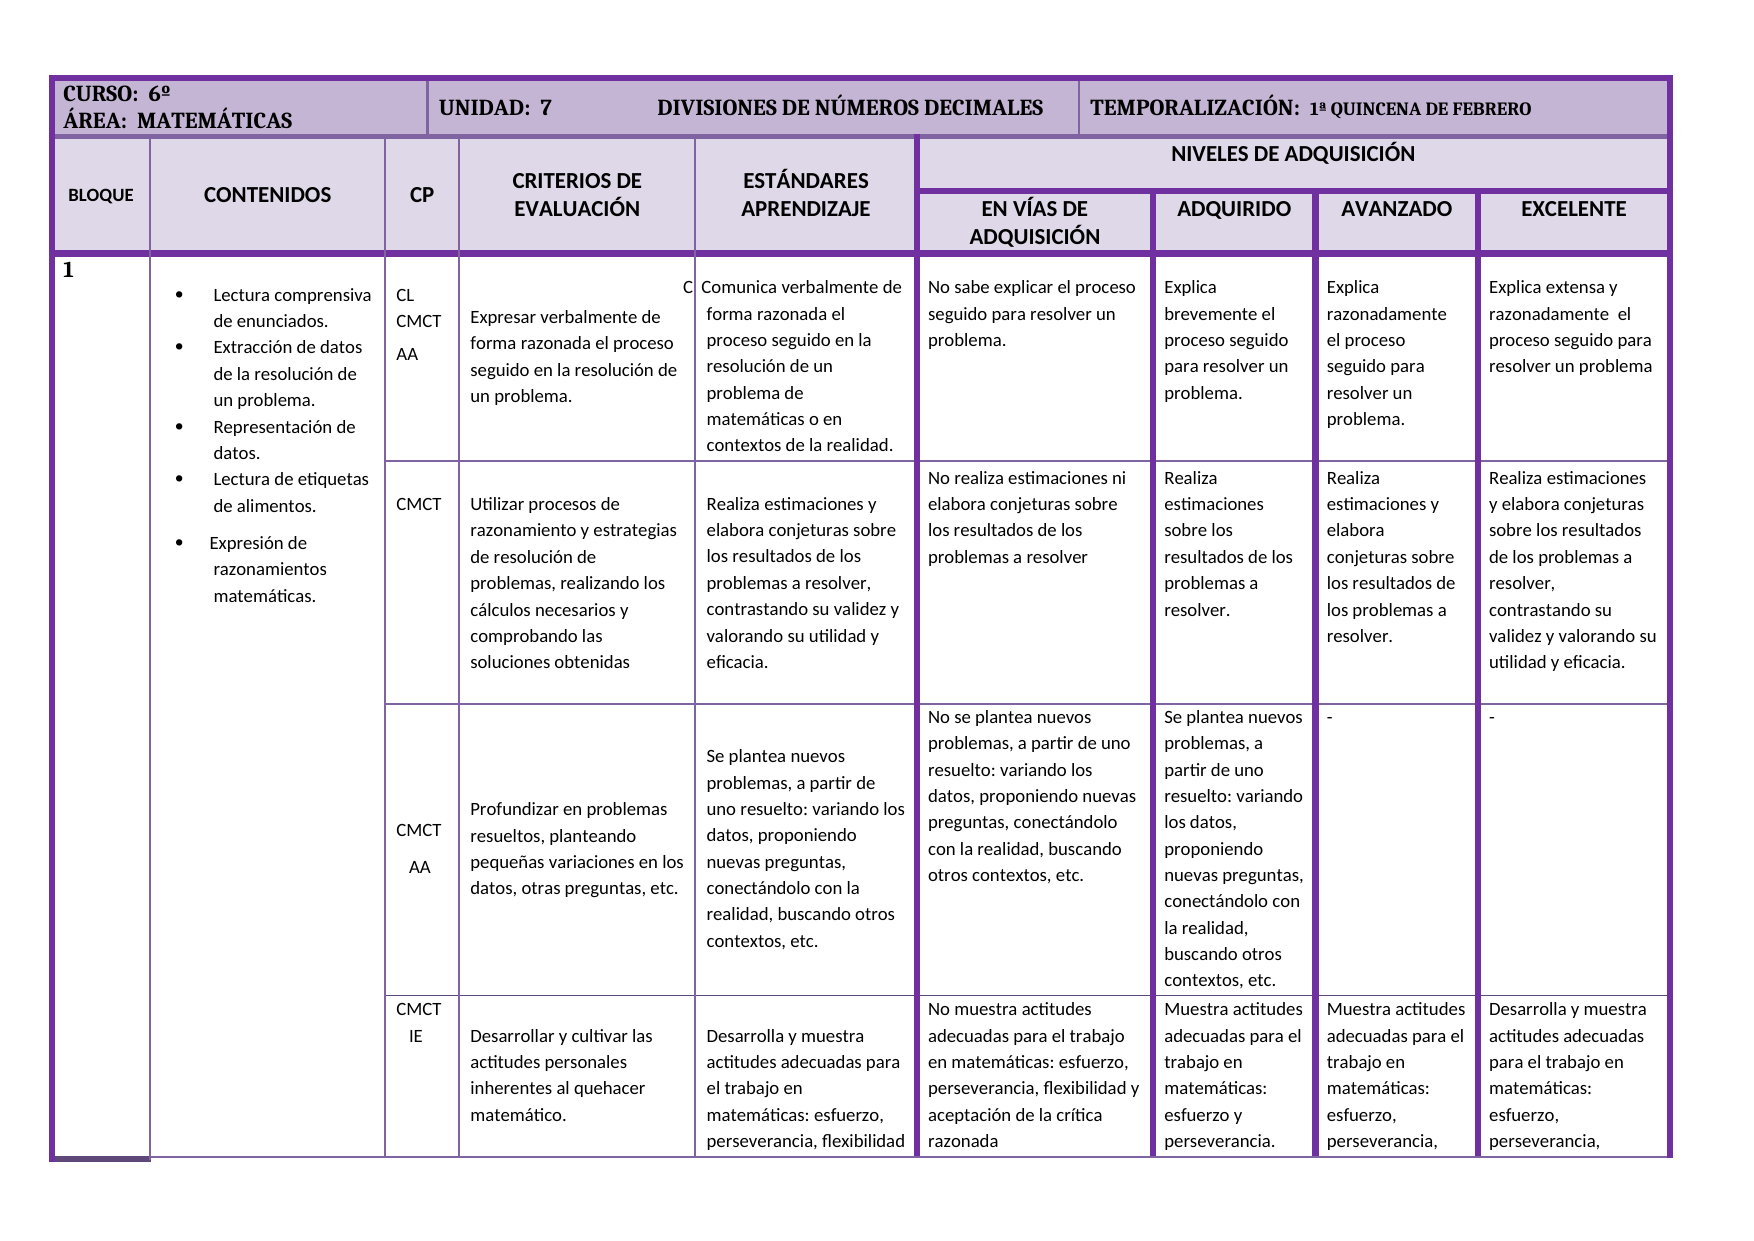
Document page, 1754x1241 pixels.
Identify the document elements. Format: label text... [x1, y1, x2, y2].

table_cell No se plantea nuevos problemas, a partir de uno resuelto: variando los datos, proponiendo nuevas preguntas, conectándolo con la realidad, buscando otros contextos, etc. [920, 705, 1150, 995]
table_cell Realiza estimaciones sobre los resultados de los problemas a resolver. [1156, 462, 1312, 703]
table_cell CL CMCT AA [386, 257, 458, 460]
table_header TEMPORALIZACIÓN: 1ª QUINCENA DE FEBRERO [1080, 81, 1667, 134]
table_cell Profundizar en problemas resueltos, planteando pequeñas variaciones en los datos, otras preguntas, etc. [460, 705, 694, 995]
table_cell No realiza estimaciones ni elabora conjeturas sobre los resultados de los problemas a resolver [920, 462, 1150, 703]
table_cell Realiza estimaciones y elabora conjeturas sobre los resultados de los problemas a resolver. [1319, 462, 1475, 703]
table_cell EN VÍAS DE ADQUISICIÓN [920, 194, 1150, 250]
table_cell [460, 996, 694, 1156]
table_cell AVANZADO [1319, 194, 1475, 250]
table_cell CMCT [386, 462, 458, 703]
table_cell - [1481, 705, 1667, 995]
table_cell BLOQUE [55, 139, 149, 250]
table_cell Se plantea nuevos problemas, a partir de uno resuelto: variando los datos, proponiendo nuevas preguntas, conectándolo con la realidad, buscando otros contextos, etc. [1156, 705, 1312, 995]
table_cell Explica brevemente el proceso seguido para resolver un problema. [1156, 257, 1312, 460]
table_cell Realiza estimaciones y elabora conjeturas sobre los resultados de los problemas a resolver, contrastando su validez y valorando su utilidad y eficacia. [1481, 462, 1667, 703]
table_header UNIDAD: 7 DIVISIONES DE NÚMEROS DECIMALES [429, 81, 1078, 134]
table_cell C Comunica verbalmente de forma razonada el proceso seguido en la resolución de un problema de matemáticas o en contextos de la realidad. [696, 257, 914, 460]
table_cell Lectura comprensiva de enunciados. Extracción de datos de la resolución de un problema. Representación de datos. Lectura de etiquetas de alimentos. Expresión de razonamientos matemáticas. [151, 257, 384, 1156]
table_cell No sabe explicar el proceso seguido para resolver un problema. [920, 257, 1150, 460]
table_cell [1481, 996, 1667, 1156]
table_cell CRITERIOS DE EVALUACIÓN [460, 139, 694, 250]
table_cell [696, 996, 914, 1156]
table_cell CMCT AA [386, 705, 458, 995]
table_cell ADQUIRIDO [1156, 194, 1312, 250]
table_cell Expresar verbalmente de forma razonada el proceso seguido en la resolución de un problema. [460, 257, 694, 460]
table_cell CP [386, 139, 458, 250]
table_cell EXCELENTE [1481, 194, 1667, 250]
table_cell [1319, 996, 1475, 1156]
table_cell - [1319, 705, 1475, 995]
table_cell ESTÁNDARES APRENDIZAJE [696, 139, 914, 250]
table_cell Explica razonadamente el proceso seguido para resolver un problema. [1319, 257, 1475, 460]
table_cell 1 [55, 257, 149, 1156]
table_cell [1156, 996, 1312, 1156]
table_cell CMCT IE [386, 996, 458, 1156]
table_cell Realiza estimaciones y elabora conjeturas sobre los resultados de los problemas a resolver, contrastando su validez y valorando su utilidad y eficacia. [696, 462, 914, 703]
table_cell Explica extensa y razonadamente el proceso seguido para resolver un problema [1481, 257, 1667, 460]
table_cell Utilizar procesos de razonamiento y estrategias de resolución de problemas, realizando los cálculos necesarios y comprobando las soluciones obtenidas [460, 462, 694, 703]
table_header CURSO: 6º ÁREA: MATEMÁTICAS [55, 81, 426, 134]
table_cell Se plantea nuevos problemas, a partir de uno resuelto: variando los datos, proponiendo nuevas preguntas, conectándolo con la realidad, buscando otros contextos, etc. [696, 705, 914, 995]
table_cell CONTENIDOS [151, 139, 384, 250]
table_cell NIVELES DE ADQUISICIÓN [920, 139, 1667, 188]
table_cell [920, 996, 1150, 1156]
